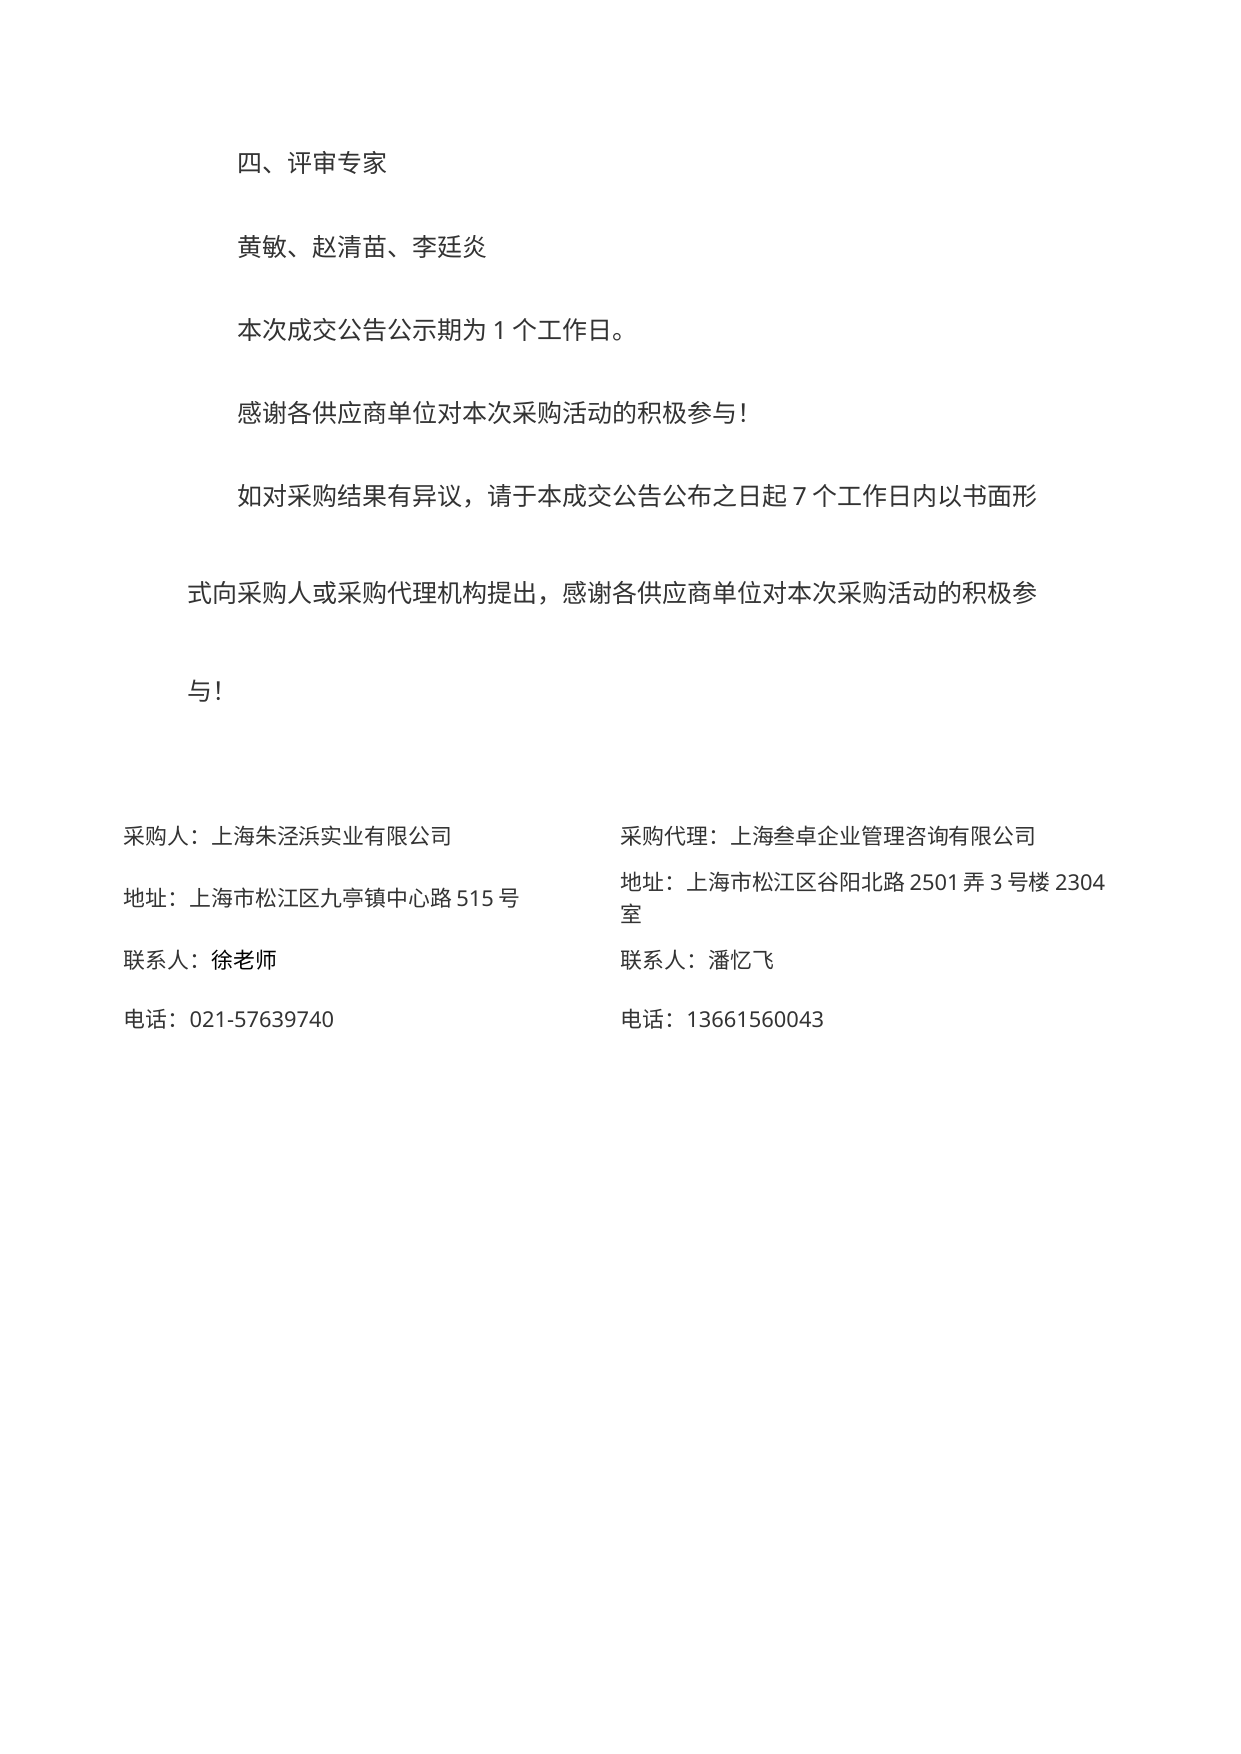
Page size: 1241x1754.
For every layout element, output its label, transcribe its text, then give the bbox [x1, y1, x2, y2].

table_header 采购人：上海朱泾浜实业有限公司 [113, 805, 609, 864]
text 如对采购结果有异议，请于本成交公告公布之日起7个工作日内以书面形式向采购人或采购代理机构提出，感谢各供应商单位对本次采购活动的积极参与！ [187, 462, 1053, 722]
table_cell 联系人：潘忆飞 [609, 929, 1128, 988]
table_cell 地址：上海市松江区谷阳北路2501弄3号楼2304室 [609, 864, 1128, 929]
table_cell 电话：13661560043 [609, 988, 1128, 1047]
text 本次成交公告公示期为1个工作日。 [187, 296, 1053, 361]
table_cell 联系人：徐老师 [113, 929, 609, 988]
text 黄敏、赵清苗、李廷炎 [187, 213, 1053, 278]
text 四、评审专家 [187, 129, 1053, 194]
text 感谢各供应商单位对本次采购活动的积极参与！ [187, 379, 1053, 444]
table_cell 电话：021-57639740 [113, 988, 609, 1047]
table_header 采购代理：上海叁卓企业管理咨询有限公司 [609, 805, 1128, 864]
table_cell 地址：上海市松江区九亭镇中心路515号 [113, 864, 609, 929]
